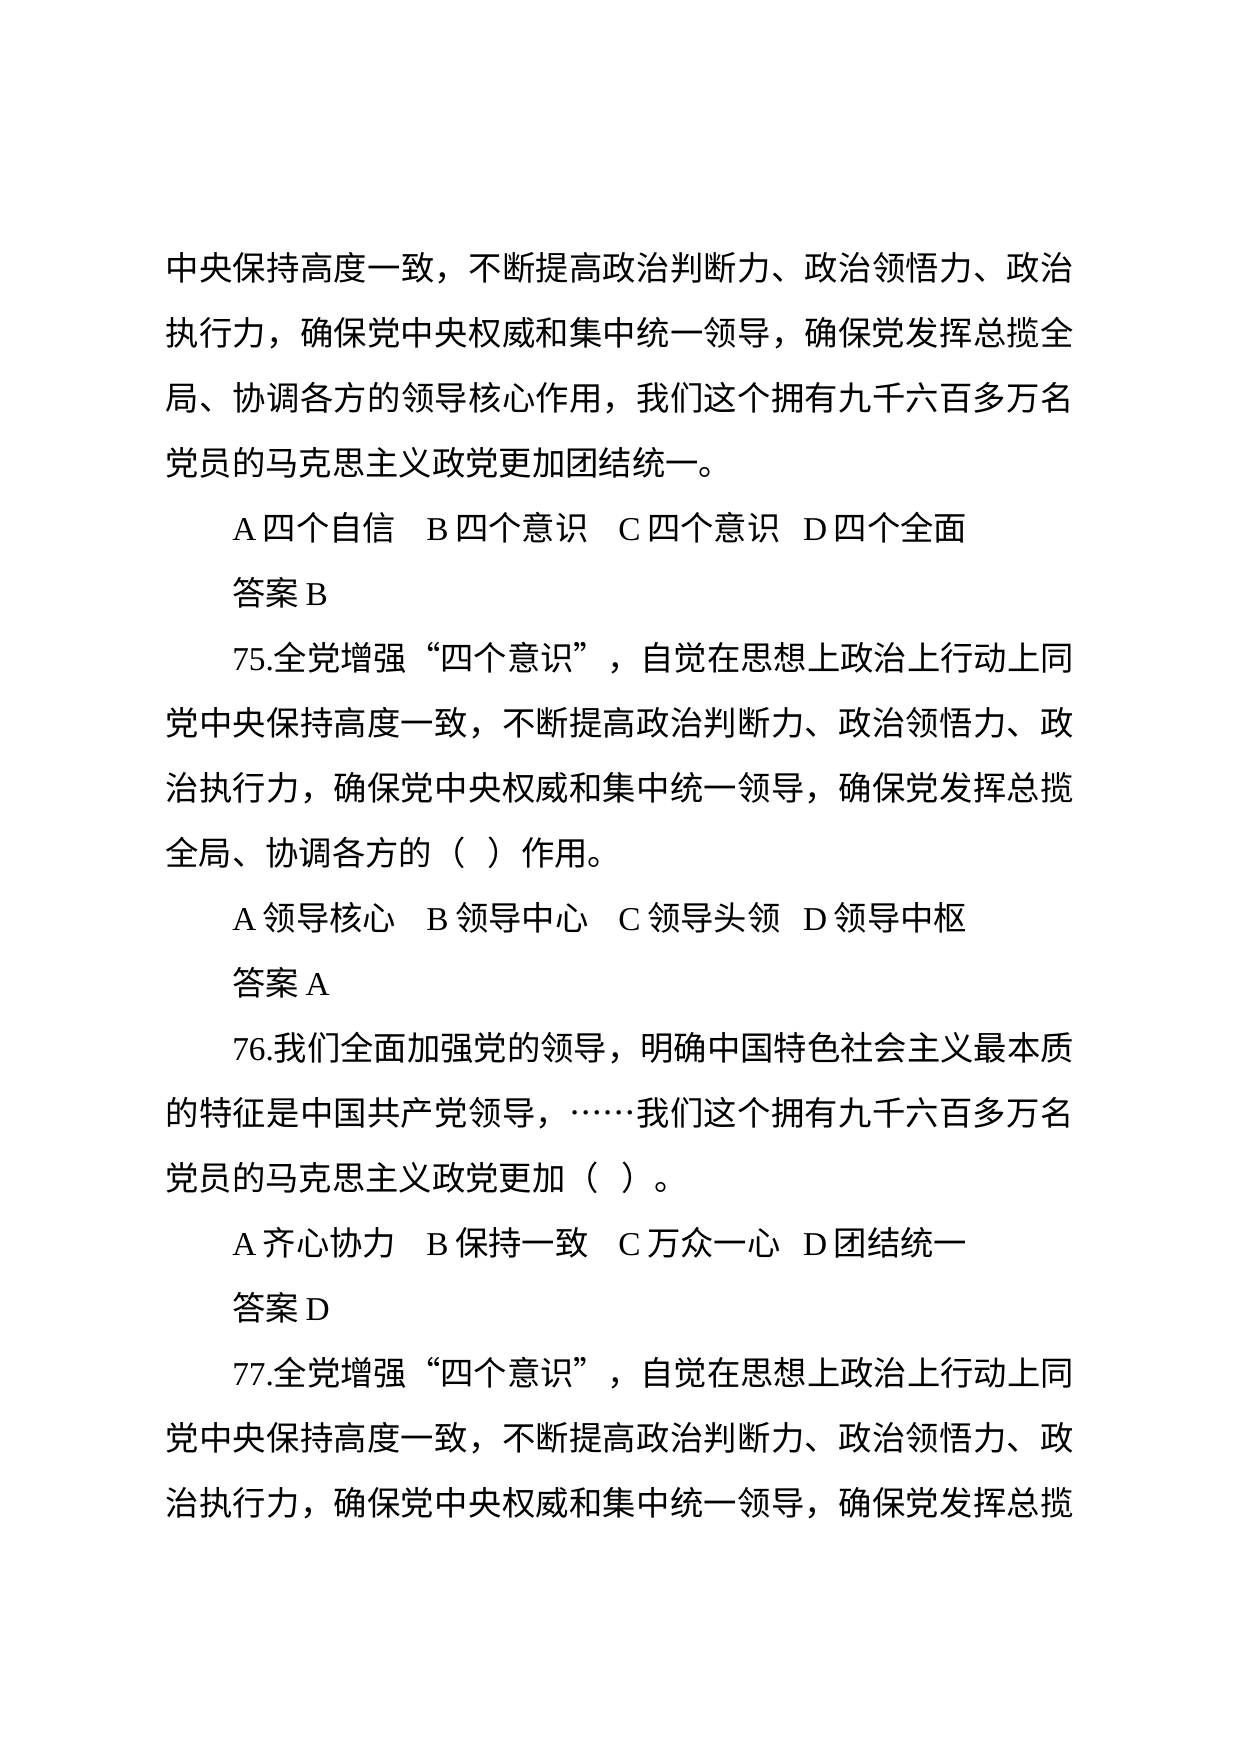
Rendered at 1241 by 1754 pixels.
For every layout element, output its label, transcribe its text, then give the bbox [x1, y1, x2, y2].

text 76.我们全面加强党的领导，明确中国特色社会主义最本质的特征是中国共产党领导，……我们这个拥有九千六百多万名党员的马克思主义政党更加（ ）。 [165, 1013, 1075, 1208]
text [165, 233, 1075, 493]
text A齐心协力 B保持一致 C万众一心 D团结统一 [165, 1208, 1075, 1273]
text 答案D [165, 1273, 1075, 1338]
text 答案A [165, 948, 1075, 1013]
text A四个自信 B四个意识 C四个意识 D四个全面 [165, 493, 1075, 558]
text 75.全党增强“四个意识”，自觉在思想上政治上行动上同党中央保持高度一致，不断提高政治判断力、政治领悟力、政治执行力，确保党中央权威和集中统一领导，确保党发挥总揽全局、协调各方的（ ）作用。 [165, 623, 1075, 883]
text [165, 1338, 1075, 1533]
text A领导核心 B领导中心 C领导头领 D领导中枢 [165, 883, 1075, 948]
text 答案B [165, 558, 1075, 623]
